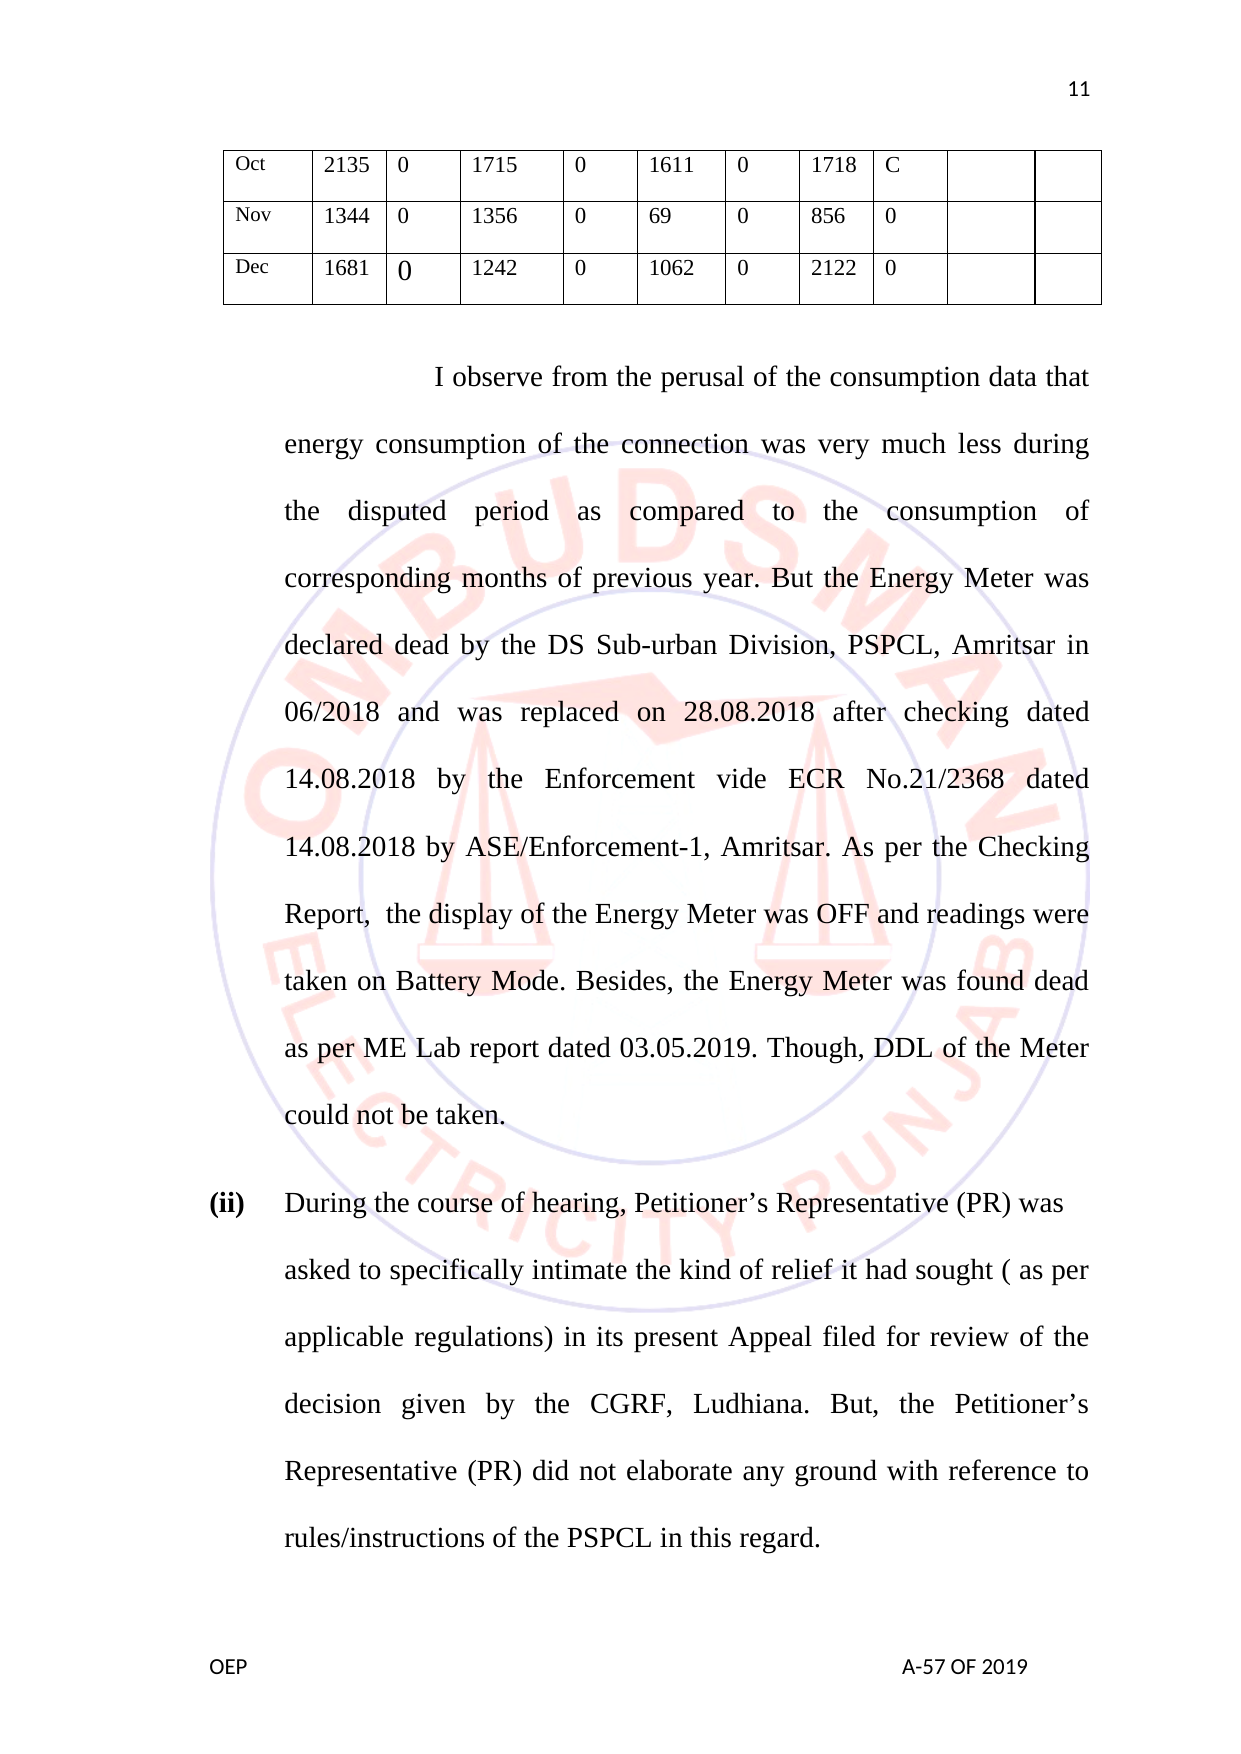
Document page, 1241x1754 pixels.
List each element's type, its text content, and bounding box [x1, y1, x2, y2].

table_cell 0 [874, 254, 947, 304]
table_cell Oct [224, 151, 312, 201]
text I observe from the perusal of the consumption data that energy consumption of the connection was very much less during the disputed period as compared to the consumption of corresponding months of previous year. But the Energy Meter was declared dead by the DS Sub-urban Division, PSPCL, Amritsar in 06/2018 and was replaced on 28.08.2018 after checking dated 14.08.2018 by the Enforcement vide ECR No.21/2368 dated 14.08.2018 by ASE/Enforcement-1, Amritsar. As per the Checking Report, the display of the Energy Meter was OFF and readings were taken on Battery Mode. Besides, the Energy Meter was found dead as per ME Lab report dated 03.05.2019. Though, DDL of the Meter could not be taken. [209, 359, 1090, 1131]
table_cell 1344 [313, 202, 386, 252]
table_cell 69 [638, 202, 725, 252]
table_cell Dec [224, 254, 312, 304]
table_cell Nov [224, 202, 312, 252]
list asked to specifically intimate the kind of relief it had sought ( as per applicable regulations) in its present Appeal filed for review of the decision given by the CGRF, Ludhiana. But, the Petitioner’s Representative (PR) did not elaborate any ground with reference to rules/instructions of the PSPCL in this regard. [284, 1252, 1090, 1554]
table_cell 1356 [461, 202, 563, 252]
table_cell [948, 254, 1034, 304]
table_cell 856 [800, 202, 873, 252]
table_cell 1062 [638, 254, 725, 304]
table_cell [1036, 151, 1101, 201]
table_cell 2135 [313, 151, 386, 201]
table_cell [1036, 202, 1101, 252]
table_cell 1715 [461, 151, 563, 201]
table_cell 0 [387, 151, 460, 201]
table_cell 0 [564, 151, 637, 201]
table_cell 0 [387, 254, 460, 304]
table_cell 0 [874, 202, 947, 252]
table_cell 1681 [313, 254, 386, 304]
list During the course of hearing, Petitioner’s Representative (PR) was [209, 1185, 1090, 1218]
table_cell 2122 [800, 254, 873, 304]
table_cell 0 [726, 202, 799, 252]
table_cell 0 [387, 202, 460, 252]
table_cell 0 [564, 202, 637, 252]
table_cell 0 [726, 254, 799, 304]
table_cell 1242 [461, 254, 563, 304]
table_cell 0 [564, 254, 637, 304]
table_cell [1036, 254, 1101, 304]
table_cell C [874, 151, 947, 201]
table_cell [948, 151, 1034, 201]
table_cell 0 [726, 151, 799, 201]
table_cell 1611 [638, 151, 725, 201]
table_cell [948, 202, 1034, 252]
table_cell 1718 [800, 151, 873, 201]
